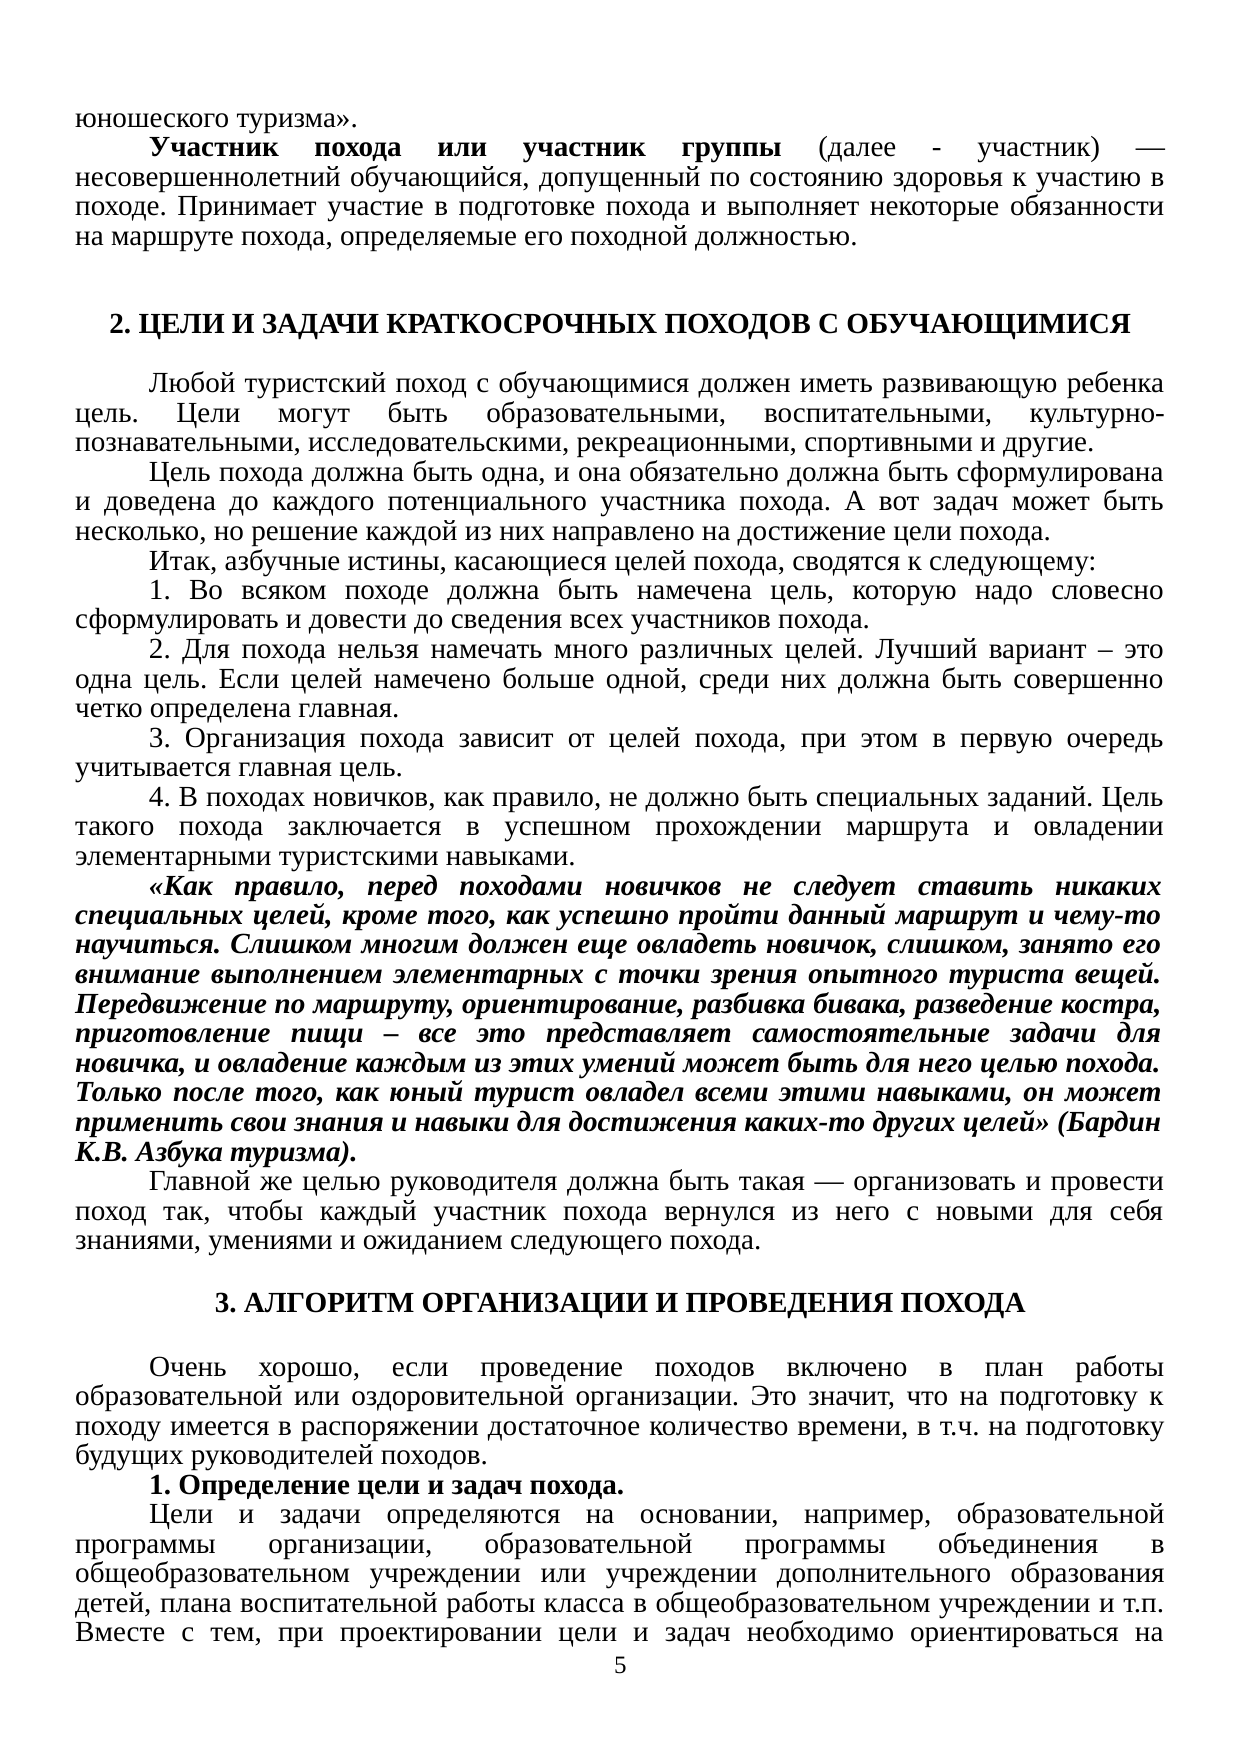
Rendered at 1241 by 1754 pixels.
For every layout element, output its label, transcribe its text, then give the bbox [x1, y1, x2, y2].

text Главной же целью руководителя должна быть такая — организовать и провести поход так, чтобы каждый участник похода вернулся из него с новыми для себя знаниями, умениями и ожиданием следующего похода. [75, 1167, 1165, 1256]
text Цель похода должна быть одна, и она обязательно должна быть сформулирована и доведена до каждого потенциального участника похода. А вот задач может быть несколько, но решение каждой из них направлено на достижение цели похода. [75, 458, 1165, 547]
text Любой туристский поход с обучающимися должен иметь развивающую ребенка цель. Цели могут быть образовательными, воспитательными, культурно-познавательными, исследовательскими, рекреационными, спортивными и другие. [75, 369, 1165, 458]
text 1. Определение цели и задач похода. [75, 1471, 1165, 1500]
text 3. АЛГОРИТМ ОРГАНИЗАЦИИ И ПРОВЕДЕНИЯ ПОХОДА [75, 1285, 1165, 1319]
text «Как правило, перед походами новичков не следует ставить никаких специальных целей, кроме того, как успешно пройти данный маршрут и чему-то научиться. Слишком многим должен еще овладеть новичок, слишком, занято его внимание выполнением элементарных с точки зрения опытного туриста вещей. Передвижение по маршруту, ориентирование, разбивка бивака, разведение костра, приготовление пищи – все это представляет самостоятельные задачи для новичка, и овладение каждым из этих умений может быть для него целью похода. Только после того, как юный турист овладел всеми этими навыками, он может применить свои знания и навыки для достижения каких-то других целей» (Бардин К.В. Азбука туризма). [75, 872, 1165, 1167]
text 2. Для похода нельзя намечать много различных целей. Лучший вариант – это одна цель. Если целей намечено больше одной, среди них должна быть совершенно четко определена главная. [75, 635, 1165, 724]
text 1. Во всяком походе должна быть намечена цель, которую надо словесно сформулировать и довести до сведения всех участников похода. [75, 576, 1165, 635]
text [75, 104, 1165, 133]
text Итак, азбучные истины, касающиеся целей похода, сводятся к следующему: [75, 547, 1165, 576]
text 4. В походах новичков, как правило, не должно быть специальных заданий. Цель такого похода заключается в успешном прохождении маршрута и овладении элементарными туристскими навыками. [75, 783, 1165, 872]
text Участник похода или участник группы (далее - участник) — несовершеннолетний обучающийся, допущенный по состоянию здоровья к участию в походе. Принимает участие в подготовке похода и выполняет некоторые обязанности на маршруте похода, определяемые его походной должностью. [75, 133, 1165, 251]
text 2. ЦЕЛИ И ЗАДАЧИ КРАТКОСРОЧНЫХ ПОХОДОВ С ОБУЧАЮЩИМИСЯ [75, 310, 1165, 340]
text Очень хорошо, если проведение походов включено в план работы образовательной или оздоровительной организации. Это значит, что на подготовку к походу имеется в распоряжении достаточное количество времени, в т.ч. на подготовку будущих руководителей походов. [75, 1352, 1165, 1471]
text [75, 1500, 1165, 1648]
text 3. Организация похода зависит от целей похода, при этом в первую очередь учитывается главная цель. [75, 724, 1165, 783]
